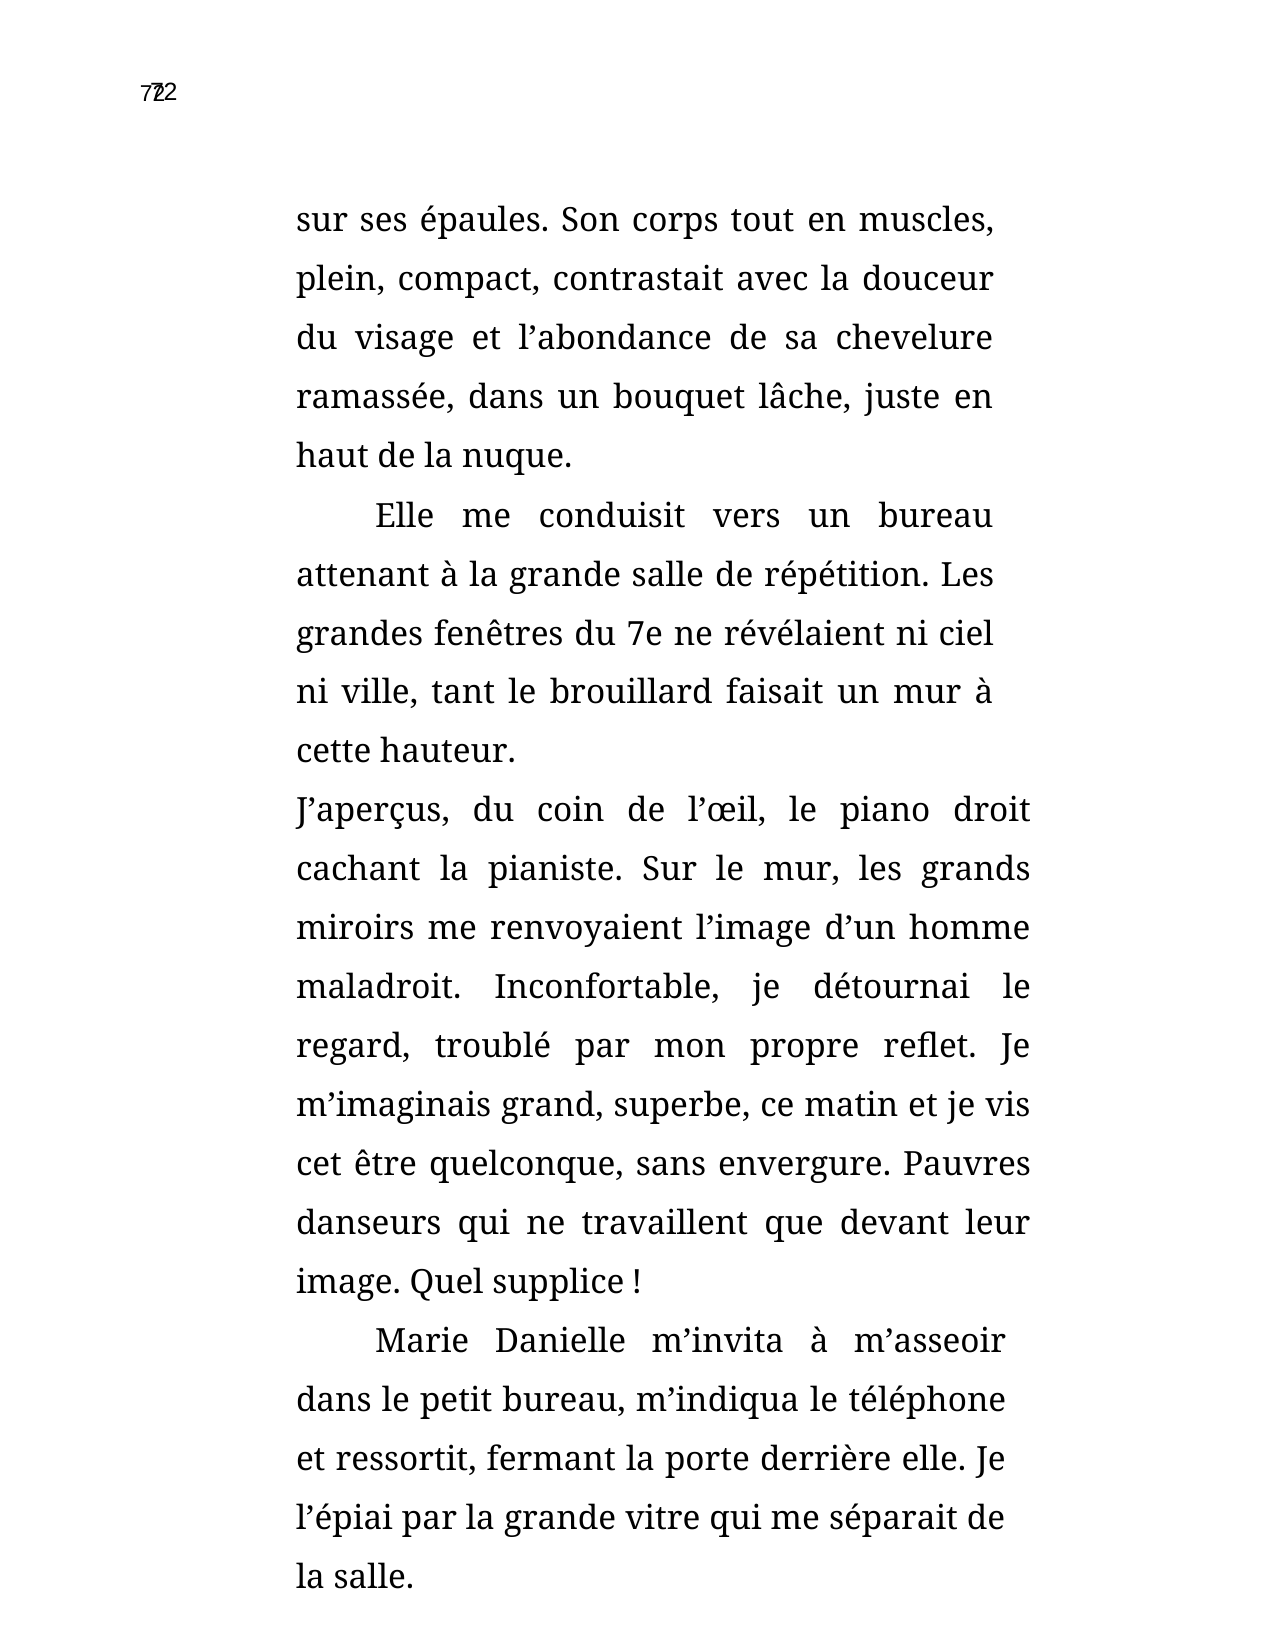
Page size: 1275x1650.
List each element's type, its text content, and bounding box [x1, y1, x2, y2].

text Marie Danielle m’invita à m’asseoir dans le petit bureau, m’indiqua le téléphone et ressortit, fermant la porte derrière elle. Je l’épiai par la grande vitre qui me séparait de la salle. [296, 1317, 1006, 1598]
text J’aperçus, du coin de l’œil, le piano droit cachant la pianiste. Sur le mur, les grands miroirs me renvoyaient l’image d’un homme maladroit. Inconfortable, je détournai le regard, troublé par mon propre reflet. Je m’imaginais grand, superbe, ce matin et je vis cet être quelconque, sans envergure. Pauvres danseurs qui ne travaillent que devant leur image. Quel supplice ! [296, 786, 1031, 1303]
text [296, 196, 994, 477]
text Elle me conduisit vers un bureau attenant à la grande salle de répétition. Les grandes fenêtres du 7e ne révélaient ni ciel ni ville, tant le brouillard faisait un mur à cette hauteur. [296, 491, 994, 773]
